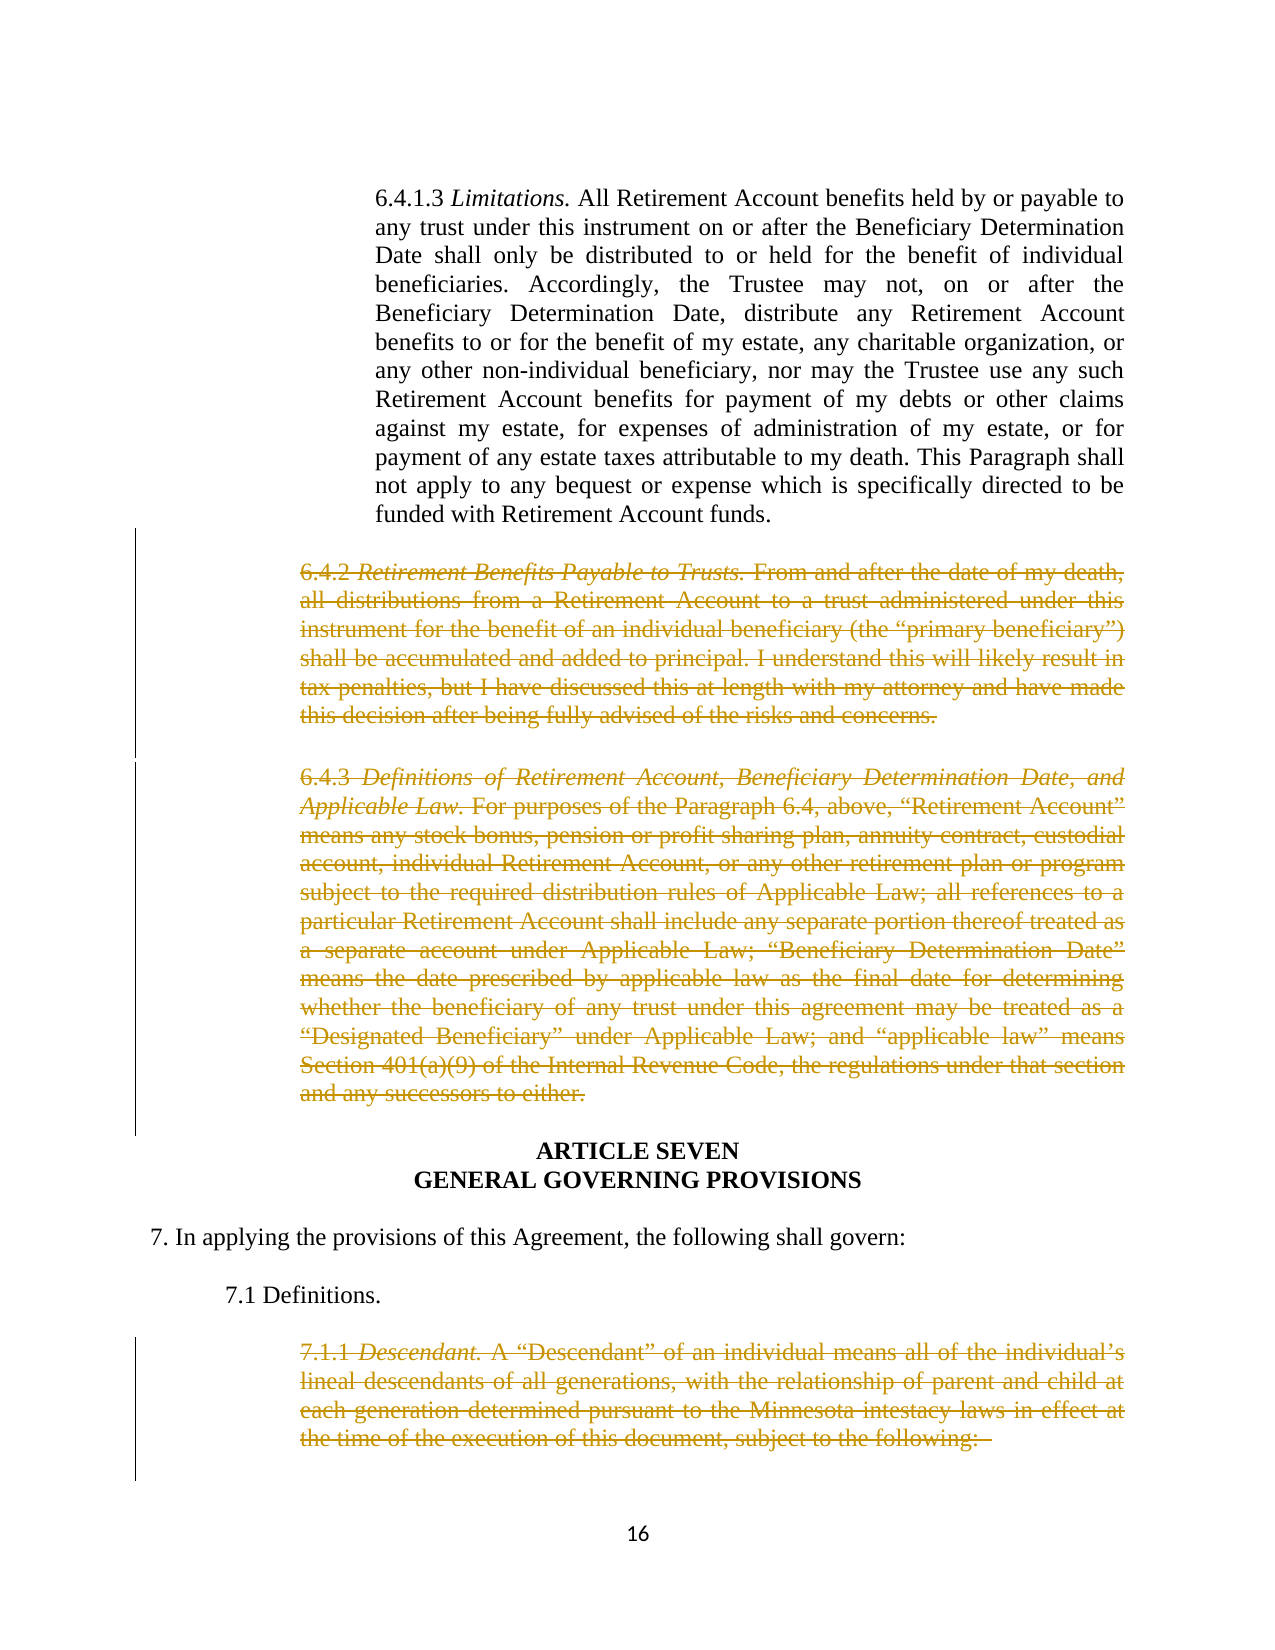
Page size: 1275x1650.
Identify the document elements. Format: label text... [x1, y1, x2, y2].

text ARTICLE SEVEN GENERAL GOVERNING PROVISIONS [150, 1136, 1125, 1193]
text 7. In applying the provisions of this Agreement, the following shall govern: [150, 1222, 1125, 1251]
text 6.4.1.3 Limitations. All Retirement Account benefits held by or payable to any trust under this instrument on or after the Beneficiary Determination Date shall only be distributed to or held for the benefit of individual beneficiaries. Accordingly, the Trustee may not, on or after the Beneficiary Determination Date, distribute any Retirement Account benefits to or for the benefit of my estate, any charitable organization, or any other non-individual beneficiary, nor may the Trustee use any such Retirement Account benefits for payment of my debts or other claims against my estate, for expenses of administration of my estate, or for payment of any estate taxes attributable to my death. This Paragraph shall not apply to any bequest or expense which is specifically directed to be funded with Retirement Account funds. [375, 183, 1125, 528]
text 7.1 Definitions. [150, 1280, 1125, 1308]
